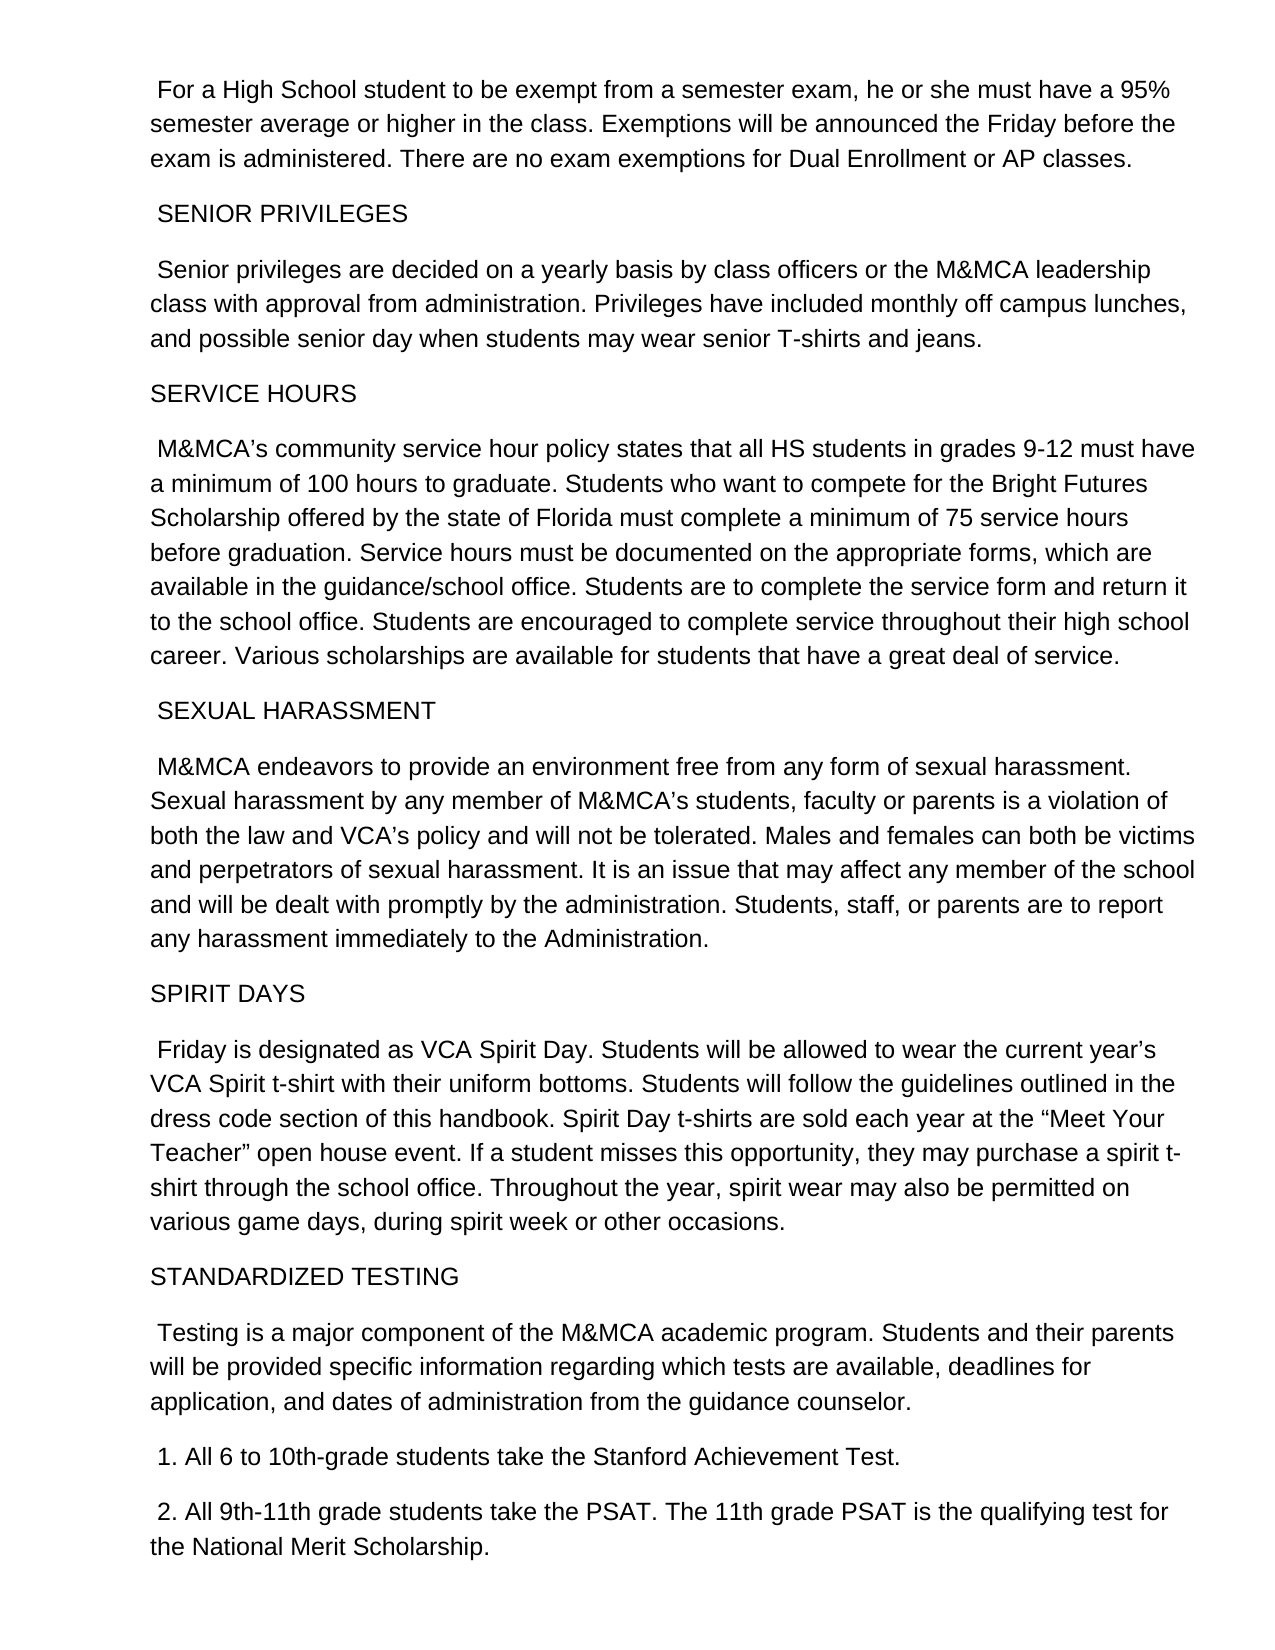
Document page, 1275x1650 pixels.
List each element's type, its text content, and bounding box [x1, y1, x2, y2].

text SENIOR PRIVILEGES [150, 199, 1200, 228]
text STANDARDIZED TESTING [150, 1262, 1200, 1291]
text SERVICE HOURS [150, 379, 1200, 408]
text M&MCA’s community service hour policy states that all HS students in grades 9-12 must have a minimum of 100 hours to graduate. Students who want to compete for the Bright Futures Scholarship offered by the state of Florida must complete a minimum of 75 service hours before graduation. Service hours must be documented on the appropriate forms, which are available in the guidance/school office. Students are to complete the service form and return it to the school office. Students are encouraged to complete service throughout their high school career. Various scholarships are available for students that have a great deal of service. [150, 434, 1200, 670]
text SPIRIT DAYS [150, 979, 1200, 1008]
text M&MCA endeavors to provide an environment free from any form of sexual harassment. Sexual harassment by any member of M&MCA’s students, faculty or parents is a violation of both the law and VCA’s policy and will not be tolerated. Males and females can both be victims and perpetrators of sexual harassment. It is an issue that may affect any member of the school and will be dealt with promptly by the administration. Students, staff, or parents are to report any harassment immediately to the Administration. [150, 752, 1200, 953]
text For a High School student to be exempt from a semester exam, he or she must have a 95% semester average or higher in the class. Exemptions will be announced the Friday before the exam is administered. There are no exam exemptions for Dual Enrollment or AP classes. [150, 75, 1200, 173]
text Senior privileges are decided on a yearly basis by class officers or the M&MCA leadership class with approval from administration. Privileges have included monthly off campus lunches, and possible senior day when students may wear senior T-shirts and jeans. [150, 254, 1200, 352]
text 1. All 6 to 10th-grade students take the Stanford Achievement Test. [150, 1442, 1200, 1471]
text Friday is designated as VCA Spirit Day. Students will be allowed to wear the current year’s VCA Spirit t-shirt with their uniform bottoms. Students will follow the guidelines outlined in the dress code section of this handbook. Spirit Day t-shirts are sold each year at the “Meet Your Teacher” open house event. If a student misses this opportunity, they may purchase a spirit t-shirt through the school office. Throughout the year, spirit wear may also be permitted on various game days, during spirit week or other occasions. [150, 1035, 1200, 1236]
text Testing is a major component of the M&MCA academic program. Students and their parents will be provided specific information regarding which tests are available, deadlines for application, and dates of administration from the guidance counselor. [150, 1318, 1200, 1415]
text 2. All 9th-11th grade students take the PSAT. The 11th grade PSAT is the qualifying test for the National Merit Scholarship. [150, 1497, 1200, 1561]
text SEXUAL HARASSMENT [150, 696, 1200, 725]
